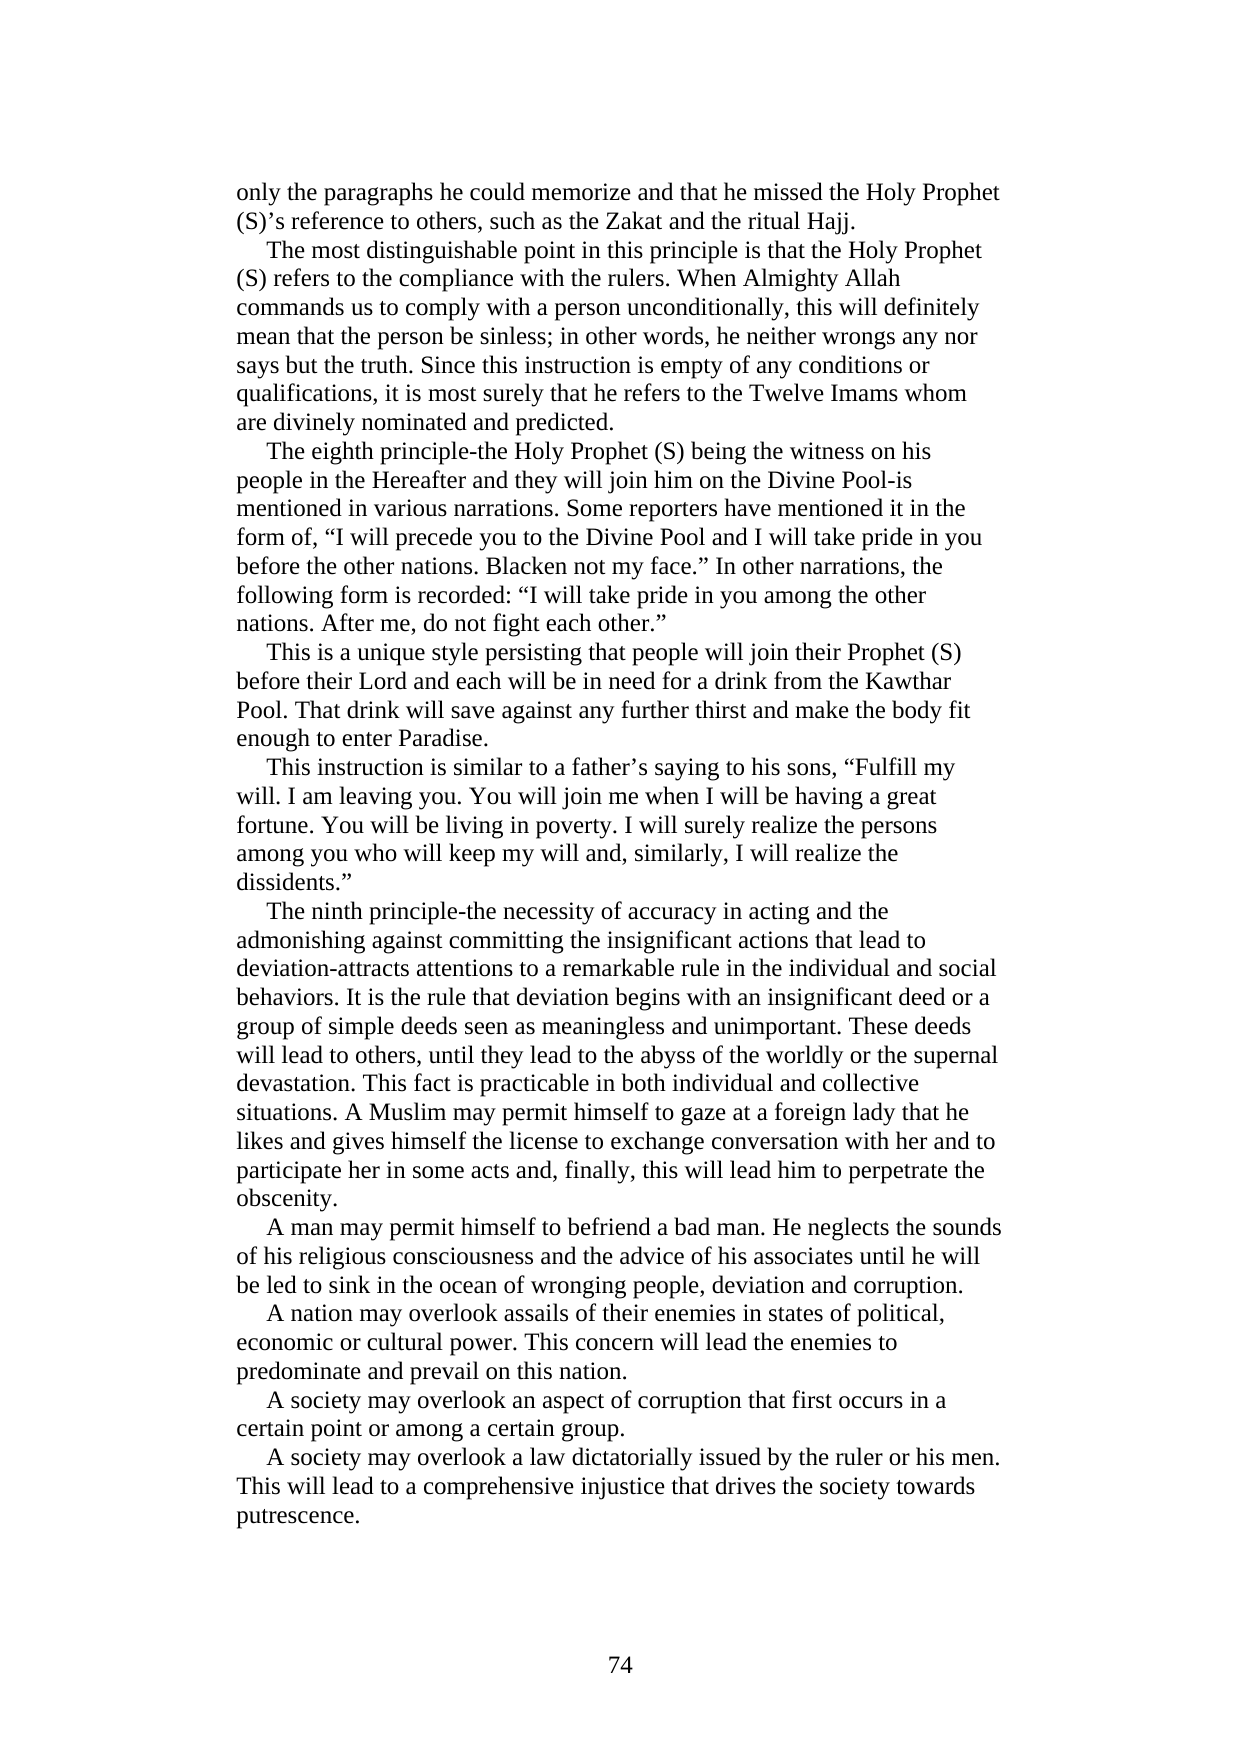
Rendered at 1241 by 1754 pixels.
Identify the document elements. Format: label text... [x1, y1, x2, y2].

text This instruction is similar to a father’s saying to his sons, “Fulfill my will. I am leaving you. You will join me when I will be having a great fortune. You will be living in poverty. I will surely realize the persons among you who will keep my will and, similarly, I will realize the dissidents.” [236, 752, 1004, 896]
text The most distinguishable point in this principle is that the Holy Prophet (S) refers to the compliance with the rulers. When Almighty Allah commands us to comply with a person unconditionally, this will definitely mean that the person be sinless; in other words, he neither wrongs any nor says but the truth. Since this instruction is empty of any conditions or qualifications, it is most surely that he refers to the Twelve Imams whom are divinely nominated and predicted. [236, 235, 1004, 436]
text A man may permit himself to befriend a bad man. He neglects the sounds of his religious consciousness and the advice of his associates until he will be led to sink in the ocean of wronging people, deviation and corruption. [236, 1212, 1004, 1298]
text The eighth principle-the Holy Prophet (S) being the witness on his people in the Hereafter and they will join him on the Divine Pool-is mentioned in various narrations. Some reporters have mentioned it in the form of, “I will precede you to the Divine Pool and I will take pride in you before the other nations. Blacken not my face.” In other narrations, the following form is recorded: “I will take pride in you among the other nations. After me, do not fight each other.” [236, 436, 1004, 637]
text A society may overlook a law dictatorially issued by the ruler or his men. This will lead to a comprehensive injustice that drives the society towards putrescence. [236, 1442, 1004, 1528]
text This is a unique style persisting that people will join their Prophet (S) before their Lord and each will be in need for a drink from the Kawthar Pool. That drink will save against any further thirst and make the body fit enough to enter Paradise. [236, 637, 1004, 752]
text The ninth principle-the necessity of accuracy in acting and the admonishing against committing the insignificant actions that lead to deviation-attracts attentions to a remarkable rule in the individual and social behaviors. It is the rule that deviation begins with an insignificant deed or a group of simple deeds seen as meaningless and unimportant. These deeds will lead to others, until they lead to the abyss of the worldly or the supernal devastation. This fact is practicable in both individual and collective situations. A Muslim may permit himself to gaze at a foreign lady that he likes and gives himself the license to exchange conversation with her and to participate her in some acts and, finally, this will lead him to perpetrate the obscenity. [236, 896, 1004, 1212]
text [236, 177, 1004, 235]
text A nation may overlook assails of their enemies in states of political, economic or cultural power. This concern will lead the enemies to predominate and prevail on this nation. [236, 1298, 1004, 1385]
text A society may overlook an aspect of corruption that first occurs in a certain point or among a certain group. [236, 1385, 1004, 1442]
